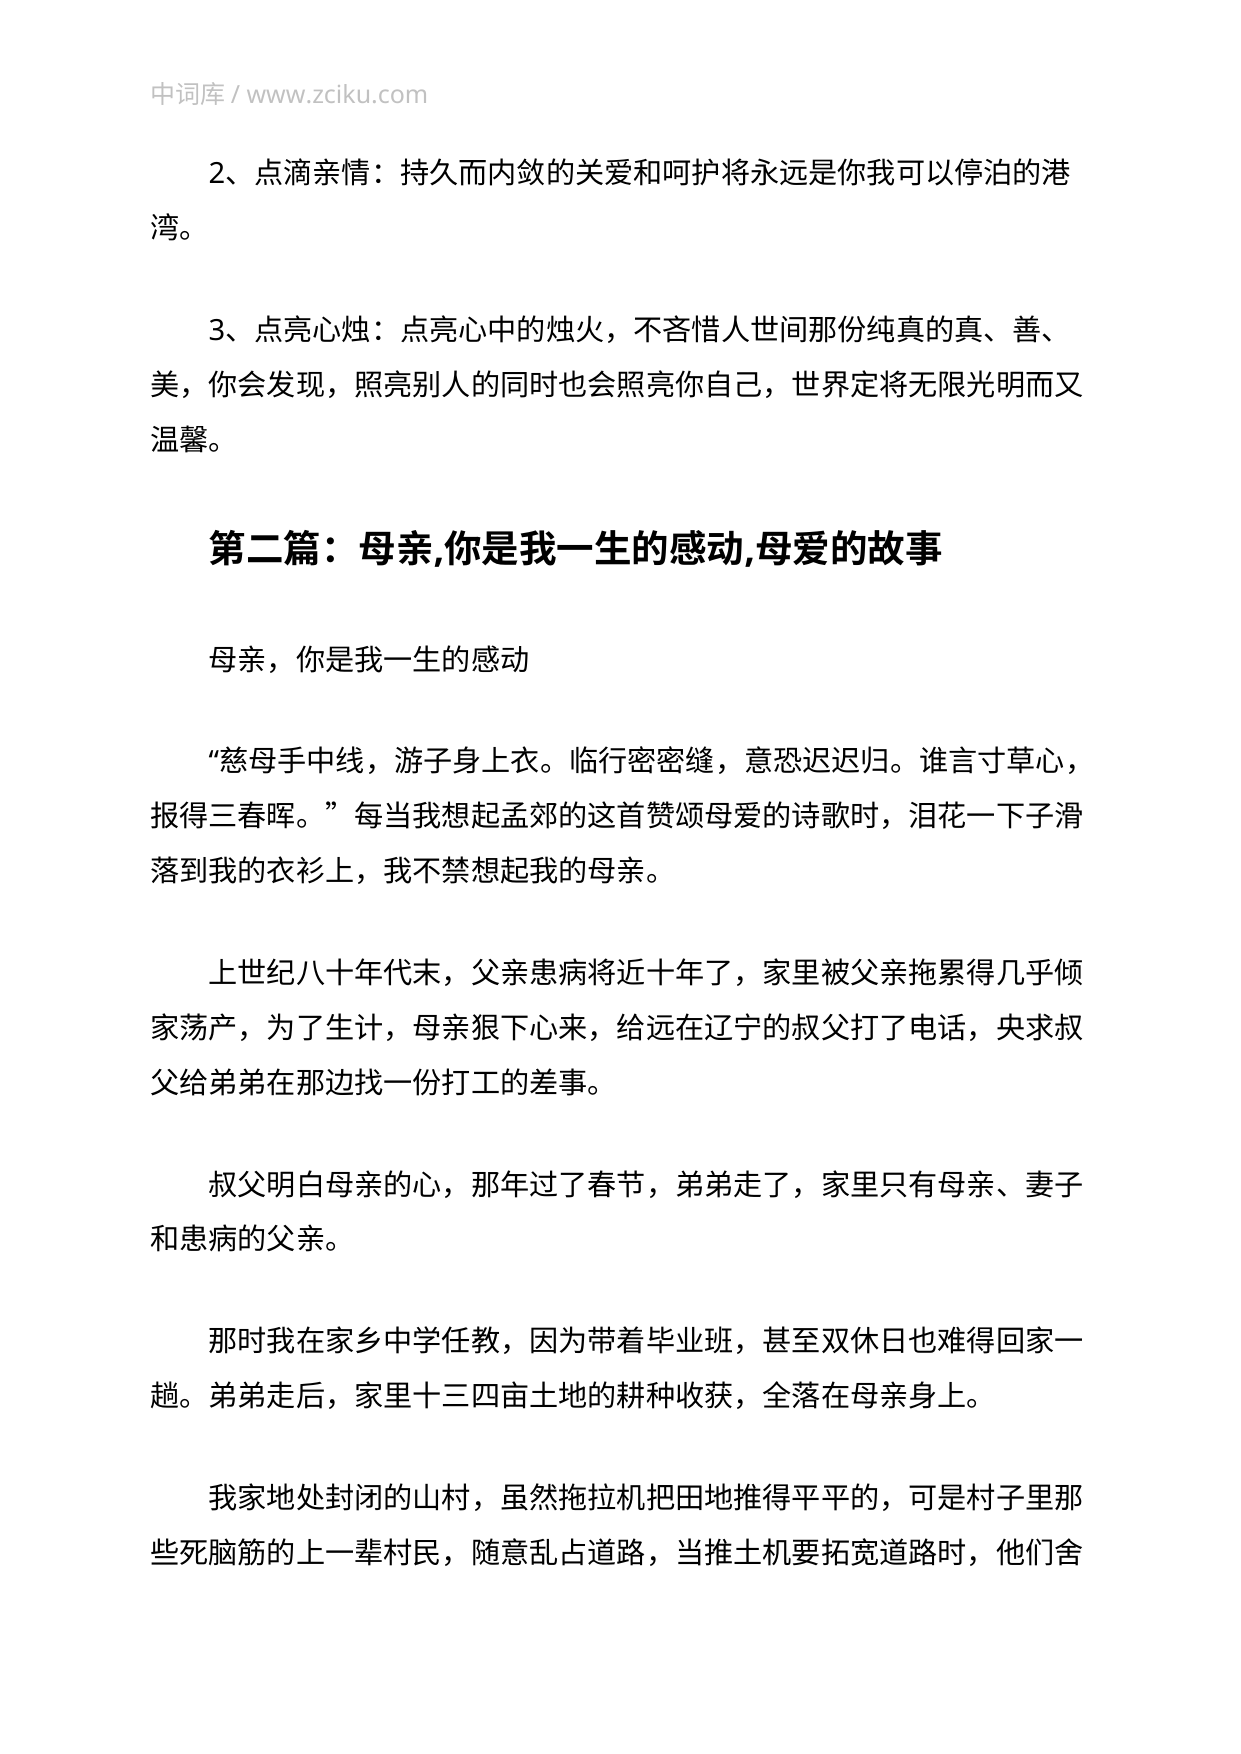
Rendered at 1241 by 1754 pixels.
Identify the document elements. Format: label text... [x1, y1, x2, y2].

text 那时我在家乡中学任教，因为带着毕业班，甚至双休日也难得回家一趟。弟弟走后，家里十三四亩土地的耕种收获，全落在母亲身上。 [150, 1318, 1090, 1415]
text “慈母手中线，游子身上衣。临行密密缝，意恐迟迟归。谁言寸草心，报得三春晖。”每当我想起孟郊的这首赞颂母爱的诗歌时，泪花一下子滑落到我的衣衫上，我不禁想起我的母亲。 [150, 738, 1090, 890]
text 叔父明白母亲的心，那年过了春节，弟弟走了，家里只有母亲、妻子和患病的父亲。 [150, 1161, 1090, 1258]
text 母亲，你是我一生的感动 [150, 636, 1090, 678]
text 2、点滴亲情：持久而内敛的关爱和呵护将永远是你我可以停泊的港湾。 [150, 150, 1090, 247]
text 3、点亮心烛：点亮心中的烛火，不吝惜人世间那份纯真的真、善、美，你会发现，照亮别人的同时也会照亮你自己，世界定将无限光明而又温馨。 [150, 307, 1090, 459]
text 上世纪八十年代末，父亲患病将近十年了，家里被父亲拖累得几乎倾家荡产，为了生计，母亲狠下心来，给远在辽宁的叔父打了电话，央求叔父给弟弟在那边找一份打工的差事。 [150, 949, 1090, 1102]
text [150, 1474, 1090, 1572]
text 第二篇：母亲,你是我一生的感动,母爱的故事 [150, 518, 1090, 573]
